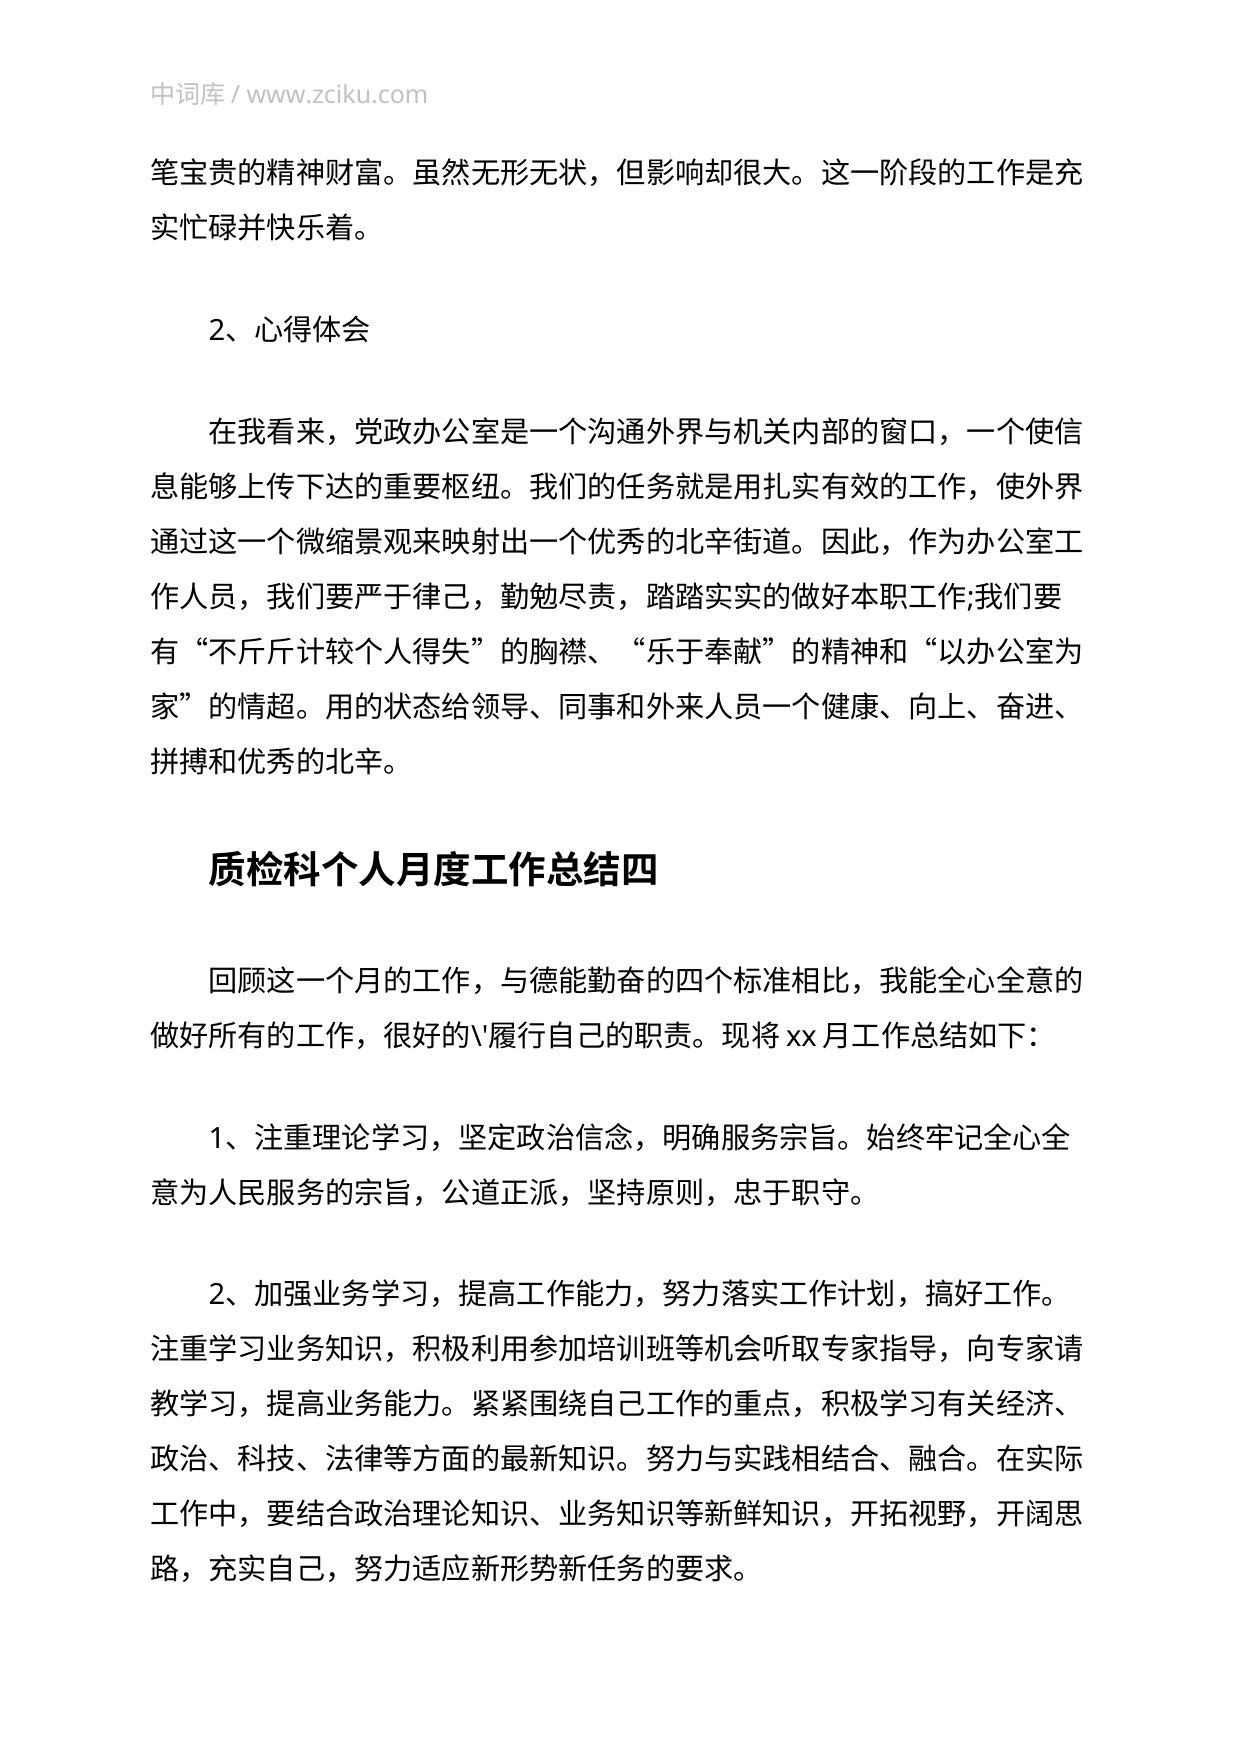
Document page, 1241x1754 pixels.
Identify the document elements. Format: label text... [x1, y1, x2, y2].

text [150, 150, 1090, 247]
text 1、注重理论学习，坚定政治信念，明确服务宗旨。始终牢记全心全意为人民服务的宗旨，公道正派，坚持原则，忠于职守。 [150, 1114, 1090, 1211]
text 在我看来，党政办公室是一个沟通外界与机关内部的窗口，一个使信息能够上传下达的重要枢纽。我们的任务就是用扎实有效的工作，使外界通过这一个微缩景观来映射出一个优秀的北辛街道。因此，作为办公室工作人员，我们要严于律己，勤勉尽责，踏踏实实的做好本职工作;我们要有“不斤斤计较个人得失”的胸襟、“乐于奉献”的精神和“以办公室为家”的情超。用的状态给领导、同事和外来人员一个健康、向上、奋进、拼搏和优秀的北辛。 [150, 409, 1090, 780]
text 质检科个人月度工作总结四 [150, 840, 1090, 894]
text 2、加强业务学习，提高工作能力，努力落实工作计划，搞好工作。注重学习业务知识，积极利用参加培训班等机会听取专家指导，向专家请教学习，提高业务能力。紧紧围绕自己工作的重点，积极学习有关经济、政治、科技、法律等方面的最新知识。努力与实践相结合、融合。在实际工作中，要结合政治理论知识、业务知识等新鲜知识，开拓视野，开阔思路，充实自己，努力适应新形势新任务的要求。 [150, 1271, 1090, 1588]
text 回顾这一个月的工作，与德能勤奋的四个标准相比，我能全心全意的做好所有的工作，很好的\'履行自己的职责。现将xx月工作总结如下： [150, 957, 1090, 1054]
text 2、心得体会 [150, 307, 1090, 349]
